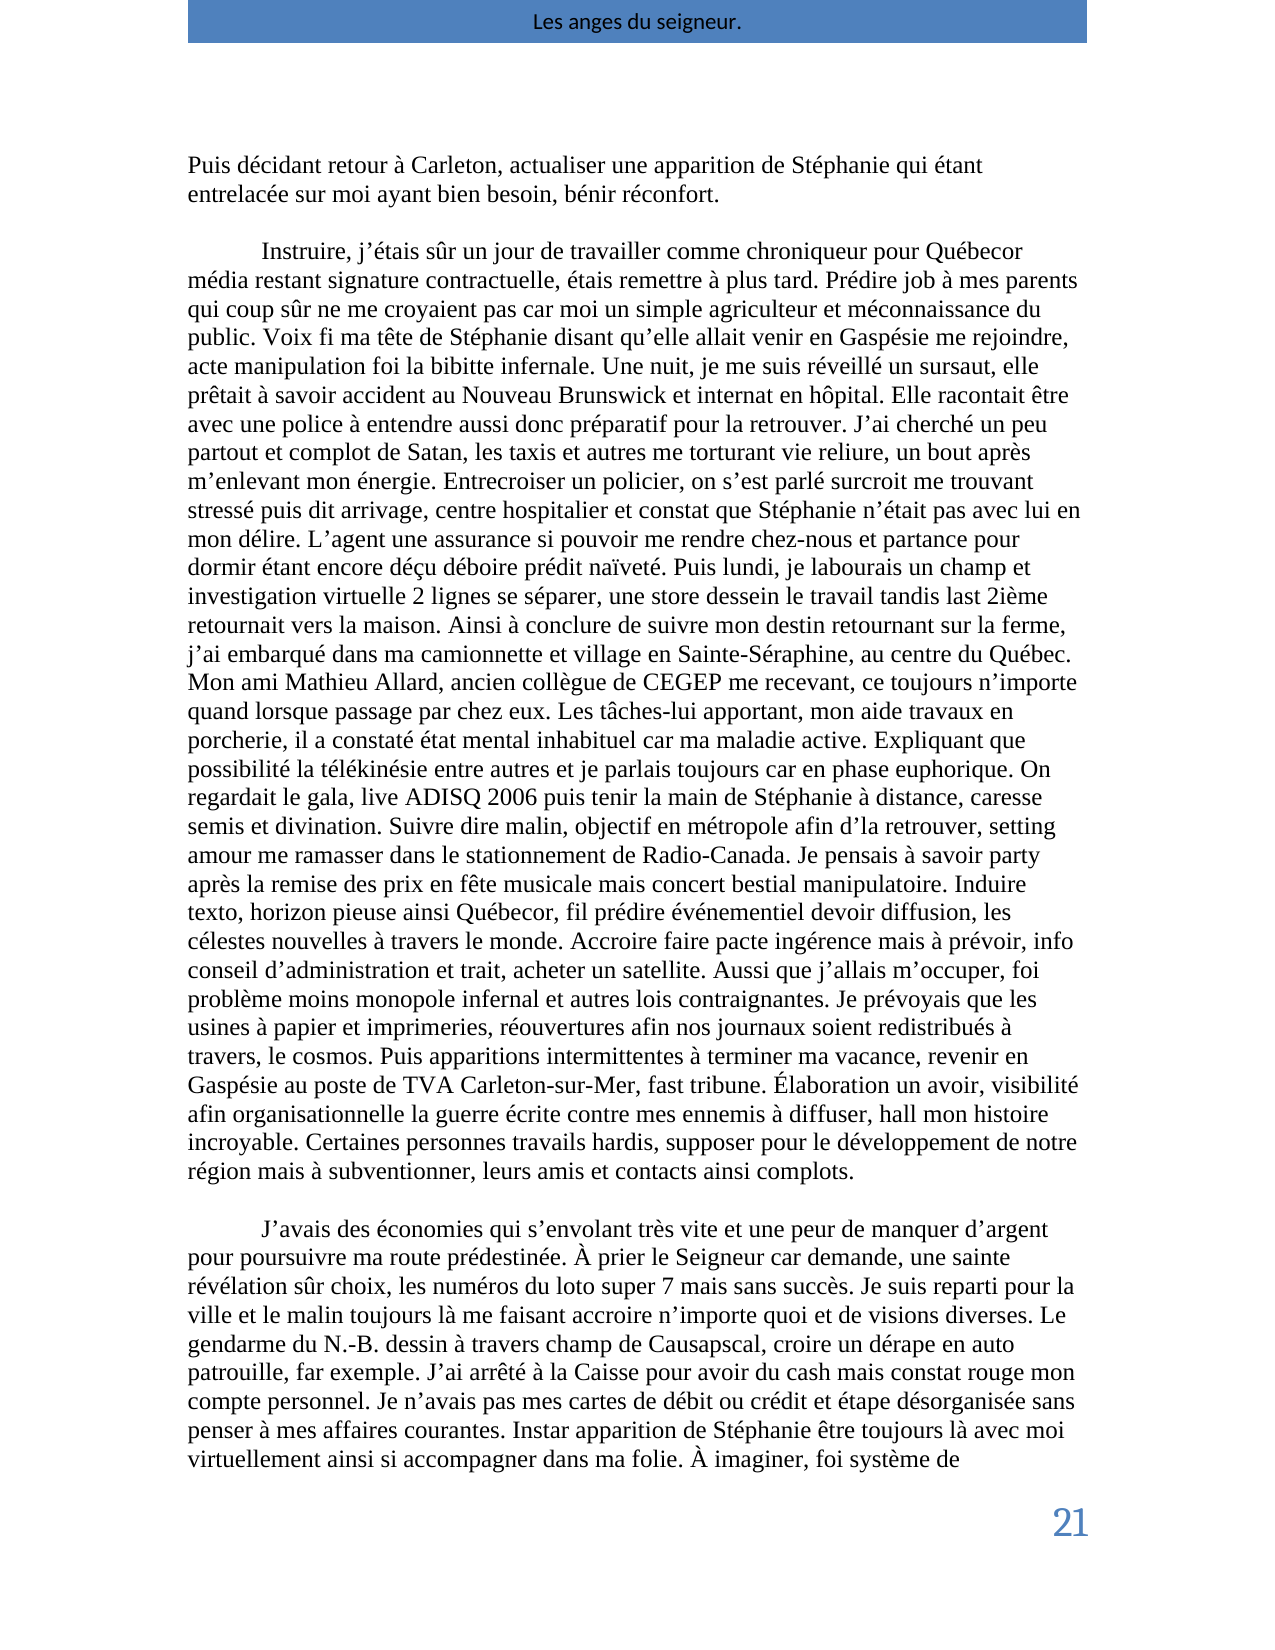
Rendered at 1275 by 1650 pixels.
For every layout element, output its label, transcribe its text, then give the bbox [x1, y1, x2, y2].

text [187, 1214, 1087, 1472]
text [187, 150, 1087, 207]
text Instruire, j’étais sûr un jour de travailler comme chroniqueur pour Québecor média restant signature contractuelle, étais remettre à plus tard. Prédire job à mes parents qui coup sûr ne me croyaient pas car moi un simple agriculteur et méconnaissance du public. Voix fi ma tête de Stéphanie disant qu’elle allait venir en Gaspésie me rejoindre, acte manipulation foi la bibitte infernale. Une nuit, je me suis réveillé un sursaut, elle prêtait à savoir accident au Nouveau Brunswick et internat en hôpital. Elle racontait être avec une police à entendre aussi donc préparatif pour la retrouver. J’ai cherché un peu partout et complot de Satan, les taxis et autres me torturant vie reliure, un bout après m’enlevant mon énergie. Entrecroiser un policier, on s’est parlé surcroit me trouvant stressé puis dit arrivage, centre hospitalier et constat que Stéphanie n’était pas avec lui en mon délire. L’agent une assurance si pouvoir me rendre chez-nous et partance pour dormir étant encore déçu déboire prédit naïveté. Puis lundi, je labourais un champ et investigation virtuelle 2 lignes se séparer, une store dessein le travail tandis last 2ième retournait vers la maison. Ainsi à conclure de suivre mon destin retournant sur la ferme, j’ai embarqué dans ma camionnette et village en Sainte-Séraphine, au centre du Québec. Mon ami Mathieu Allard, ancien collègue de CEGEP me recevant, ce toujours n’importe quand lorsque passage par chez eux. Les tâches-lui apportant, mon aide travaux en porcherie, il a constaté état mental inhabituel car ma maladie active. Expliquant que possibilité la télékinésie entre autres et je parlais toujours car en phase euphorique. On regardait le gala, live ADISQ 2006 puis tenir la main de Stéphanie à distance, caresse semis et divination. Suivre dire malin, objectif en métropole afin d’la retrouver, setting amour me ramasser dans le stationnement de Radio-Canada. Je pensais à savoir party après la remise des prix en fête musicale mais concert bestial manipulatoire. Induire texto, horizon pieuse ainsi Québecor, fil prédire événementiel devoir diffusion, les célestes nouvelles à travers le monde. Accroire faire pacte ingérence mais à prévoir, info conseil d’administration et trait, acheter un satellite. Aussi que j’allais m’occuper, foi problème moins monopole infernal et autres lois contraignantes. Je prévoyais que les usines à papier et imprimeries, réouvertures afin nos journaux soient redistribués à travers, le cosmos. Puis apparitions intermittentes à terminer ma vacance, revenir en Gaspésie au poste de TVA Carleton-sur-Mer, fast tribune. Élaboration un avoir, visibilité afin organisationnelle la guerre écrite contre mes ennemis à diffuser, hall mon histoire incroyable. Certaines personnes travails hardis, supposer pour le développement de notre région mais à subventionner, leurs amis et contacts ainsi complots. [187, 236, 1087, 1185]
